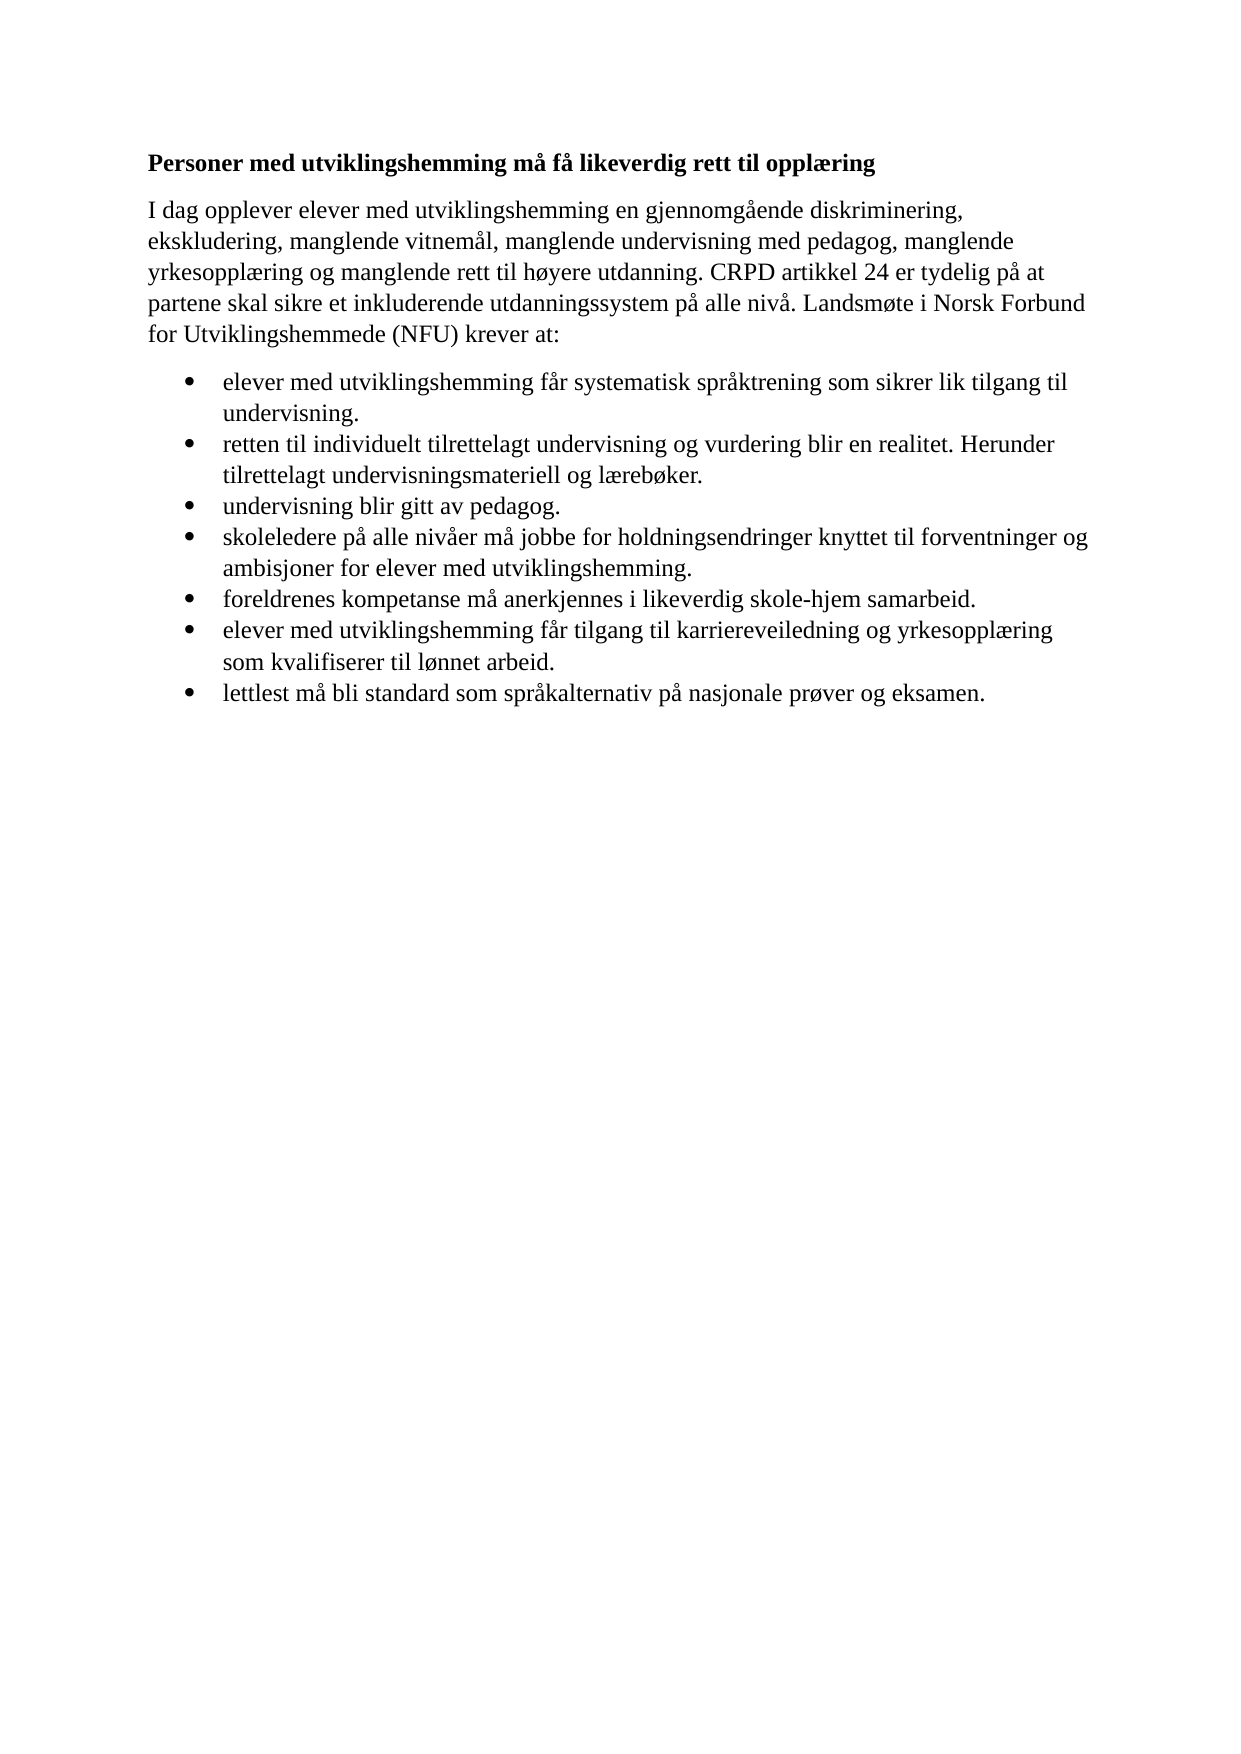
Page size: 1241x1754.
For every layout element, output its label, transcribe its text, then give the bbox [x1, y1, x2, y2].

text I dag opplever elever med utviklingshemming en gjennomgående diskriminering, ekskludering, manglende vitnemål, manglende undervisning med pedagog, manglende yrkesopplæring og manglende rett til høyere utdanning. CRPD artikkel 24 er tydelig på at partene skal sikre et inkluderende utdanningssystem på alle nivå. Landsmøte i Norsk Forbund for Utviklingshemmede (NFU) krever at: [148, 195, 1093, 348]
list elever med utviklingshemming får systematisk språktrening som sikrer lik tilgang til undervisning. [185, 367, 1093, 427]
list skoleledere på alle nivåer må jobbe for holdningsendringer knyttet til forventninger og ambisjoner for elever med utviklingshemming. [185, 522, 1093, 582]
list retten til individuelt tilrettelagt undervisning og vurdering blir en realitet. Herunder tilrettelagt undervisningsmateriell og lærebøker. [185, 429, 1093, 489]
list foreldrenes kompetanse må anerkjennes i likeverdig skole-hjem samarbeid. [185, 584, 1093, 613]
list elever med utviklingshemming får tilgang til karriereveiledning og yrkesopplæring som kvalifiserer til lønnet arbeid. [185, 616, 1093, 675]
list lettlest må bli standard som språkalternativ på nasjonale prøver og eksamen. [185, 678, 1093, 706]
text Personer med utviklingshemming må få likeverdig rett til opplæring [148, 148, 1093, 176]
list undervisning blir gitt av pedagog. [185, 491, 1093, 520]
